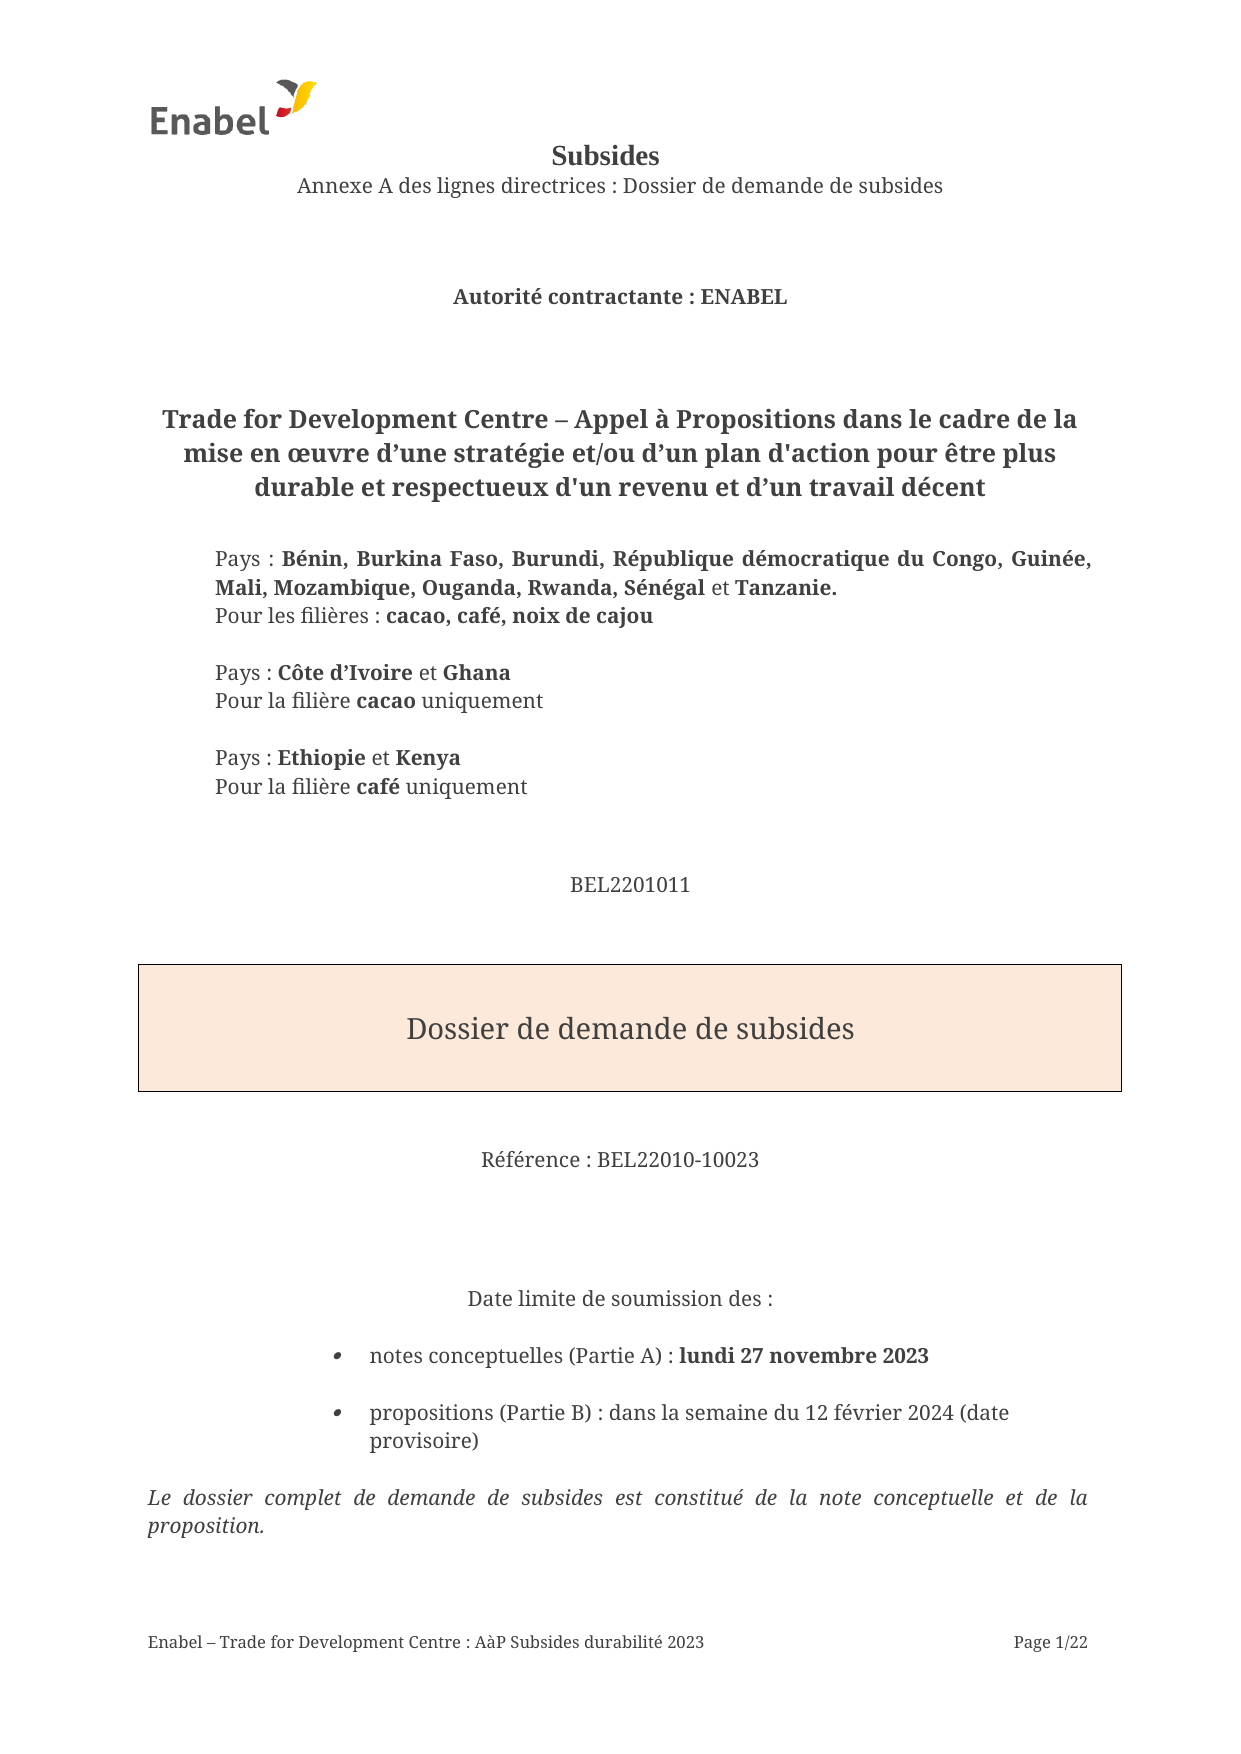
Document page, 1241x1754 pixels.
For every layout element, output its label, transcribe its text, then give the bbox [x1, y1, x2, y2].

text Autorité contractante : ENABEL [148, 282, 1092, 310]
text Pour la filière cacao uniquement [215, 687, 1092, 715]
list propositions (Partie B) : dans la semaine du 12 février 2024 (date provisoire) [332, 1398, 1092, 1455]
text Le dossier complet de demande de subsides est constitué de la note conceptuelle et de la proposition. [148, 1483, 1092, 1540]
text Date limite de soumission des : [148, 1284, 1092, 1312]
text Pays : Ethiopie et Kenya [215, 743, 1092, 772]
title BEL2201011 [148, 870, 1113, 898]
title Trade for Development Centre – Appel à Propositions dans le cadre de la mise en œuvre d’une stratégie et/ou d’un plan d'action pour être plus durable et respectueux d'un revenu et d’un travail décent [148, 401, 1092, 503]
title Dossier de demande de subsides [139, 1005, 1121, 1048]
text Pour la filière café uniquement [215, 772, 1092, 800]
picture [147, 75, 339, 138]
text Subsides [118, 138, 1092, 172]
subtitle Référence : BEL22010-10023 [148, 1145, 1092, 1174]
text Annexe A des lignes directrices : Dossier de demande de subsides [148, 172, 1092, 200]
list notes conceptuelles (Partie A) : lundi 27 novembre 2023 [332, 1341, 1092, 1369]
text Pays : Côte d’Ivoire et Ghana [215, 658, 1092, 687]
text Pays : Bénin, Burkina Faso, Burundi, République démocratique du Congo, Guinée, Mali, Mozambique, Ouganda, Rwanda, Sénégal et Tanzanie. [215, 544, 1092, 601]
text Pour les filières : cacao, café, noix de cajou [215, 601, 1092, 630]
